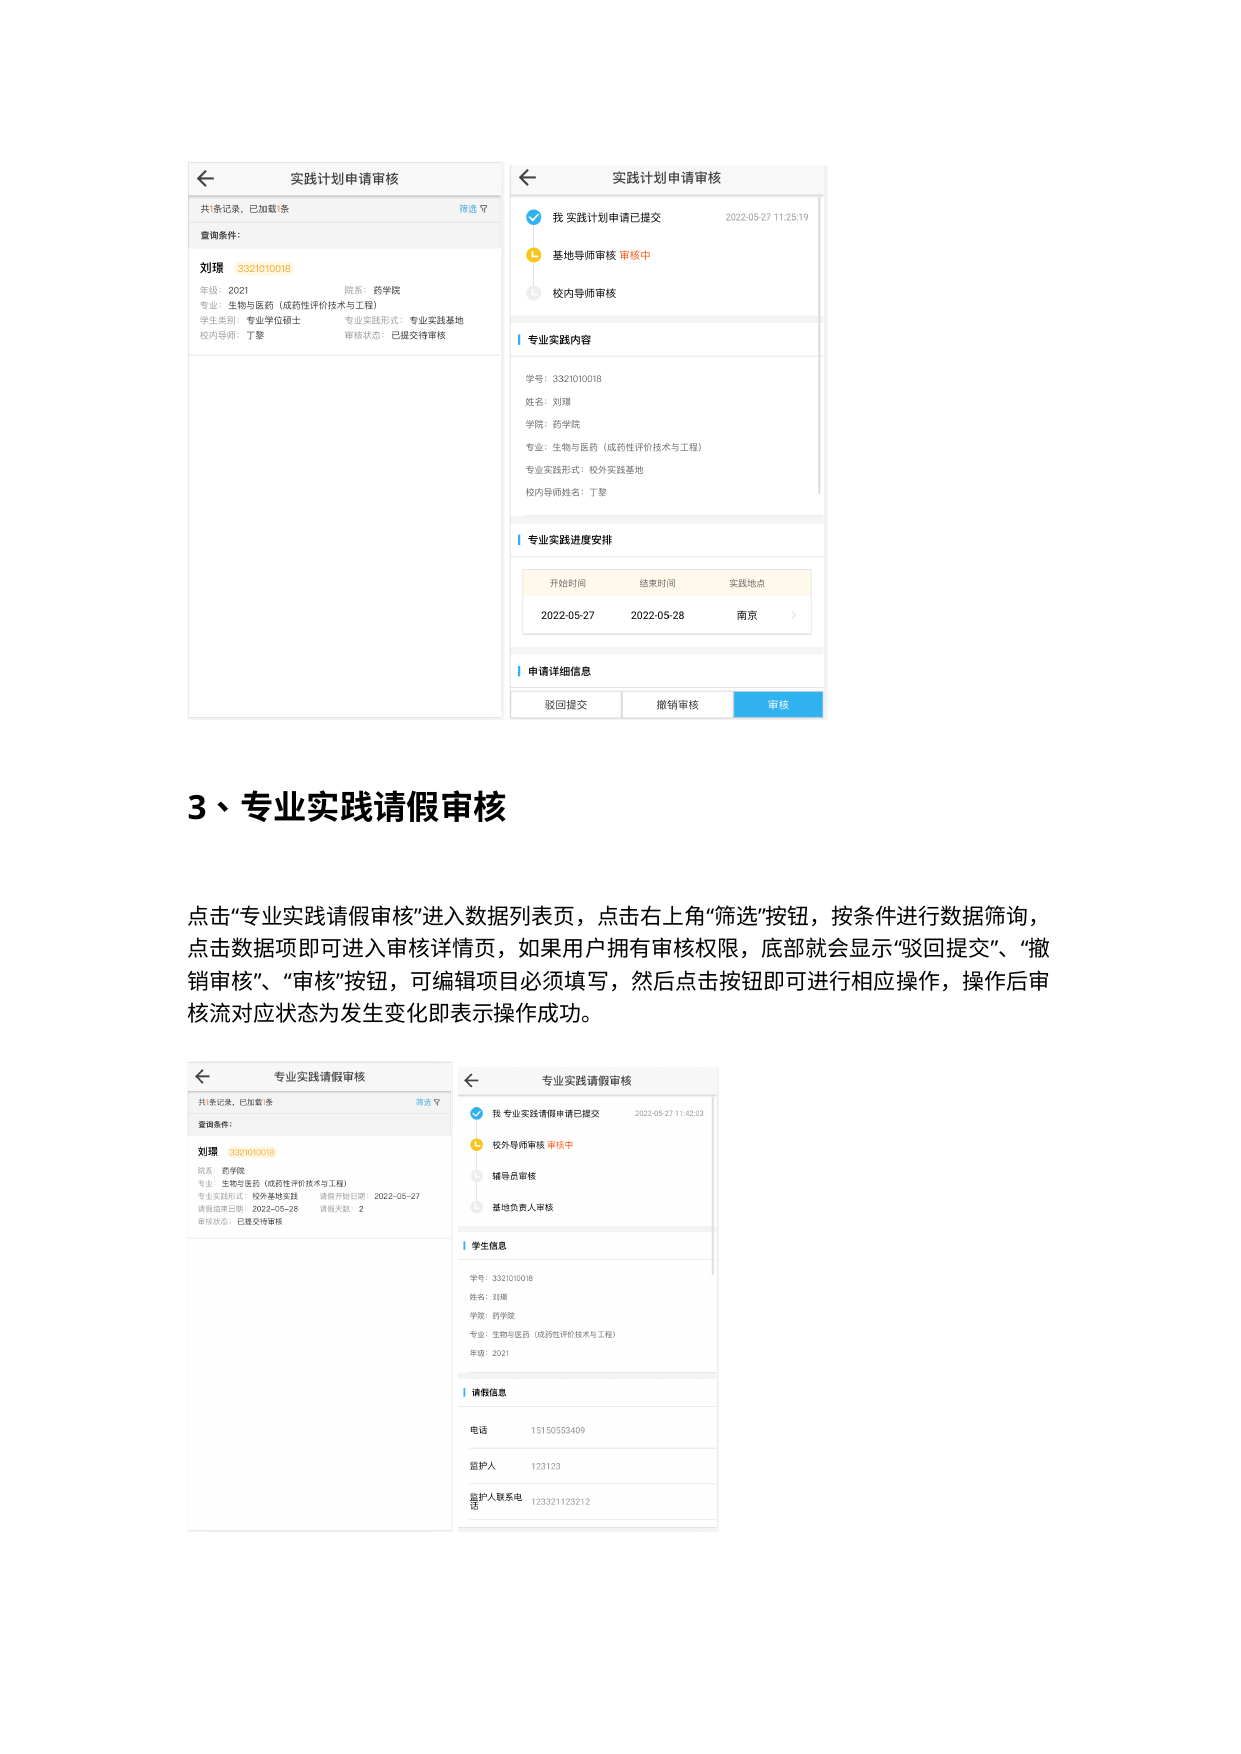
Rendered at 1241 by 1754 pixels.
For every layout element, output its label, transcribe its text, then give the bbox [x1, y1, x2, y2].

picture [457, 1067, 719, 1532]
text 点击“专业实践请假审核”进入数据列表页，点击右上角“筛选”按钮，按条件进行数据筛询，点击数据项即可进入审核详情页，如果用户拥有审核权限，底部就会显示“驳回提交”、“撤销审核”、“审核”按钮，可编辑项目必须填写，然后点击按钮即可进行相应操作，操作后审核流对应状态为发生变化即表示操作成功。 [187, 899, 1053, 1029]
picture [187, 162, 505, 720]
picture [187, 1061, 453, 1532]
subtitle 专业实践请假审核 [187, 774, 1053, 839]
picture [509, 165, 828, 720]
